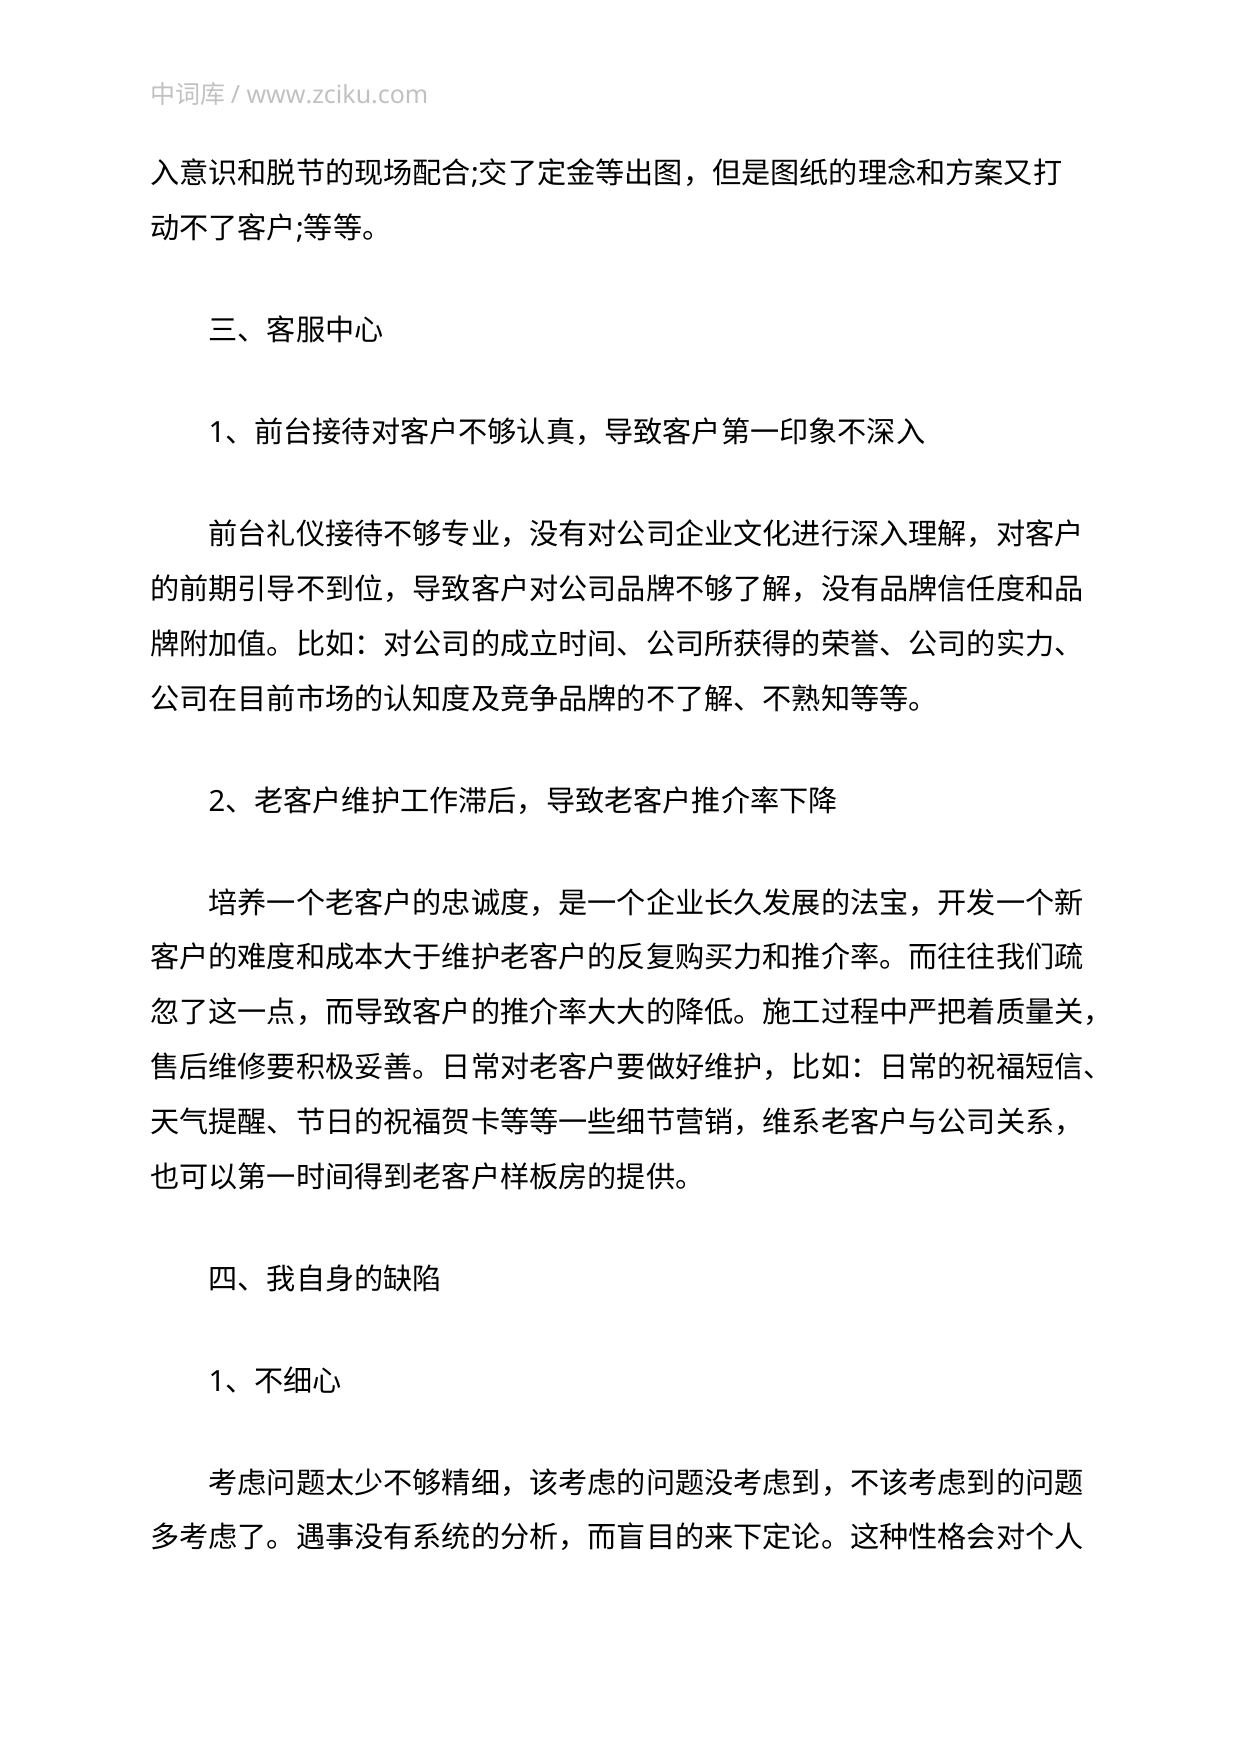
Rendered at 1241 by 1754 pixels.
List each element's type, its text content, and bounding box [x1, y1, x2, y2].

text 三、客服中心 [150, 307, 1090, 349]
text 1、前台接待对客户不够认真，导致客户第一印象不深入 [150, 409, 1090, 451]
text 前台礼仪接待不够专业，没有对公司企业文化进行深入理解，对客户的前期引导不到位，导致客户对公司品牌不够了解，没有品牌信任度和品牌附加值。比如：对公司的成立时间、公司所获得的荣誉、公司的实力、公司在目前市场的认知度及竞争品牌的不了解、不熟知等等。 [150, 511, 1090, 718]
text 四、我自身的缺陷 [150, 1255, 1090, 1298]
text 2、老客户维护工作滞后，导致老客户推介率下降 [150, 777, 1090, 819]
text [150, 150, 1090, 247]
text 培养一个老客户的忠诚度，是一个企业长久发展的法宝，开发一个新客户的难度和成本大于维护老客户的反复购买力和推介率。而往往我们疏忽了这一点，而导致客户的推介率大大的降低。施工过程中严把着质量关，售后维修要积极妥善。日常对老客户要做好维护，比如：日常的祝福短信、天气提醒、节日的祝福贺卡等等一些细节营销，维系老客户与公司关系，也可以第一时间得到老客户样板房的提供。 [150, 879, 1090, 1196]
text 1、不细心 [150, 1357, 1090, 1399]
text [150, 1459, 1090, 1556]
